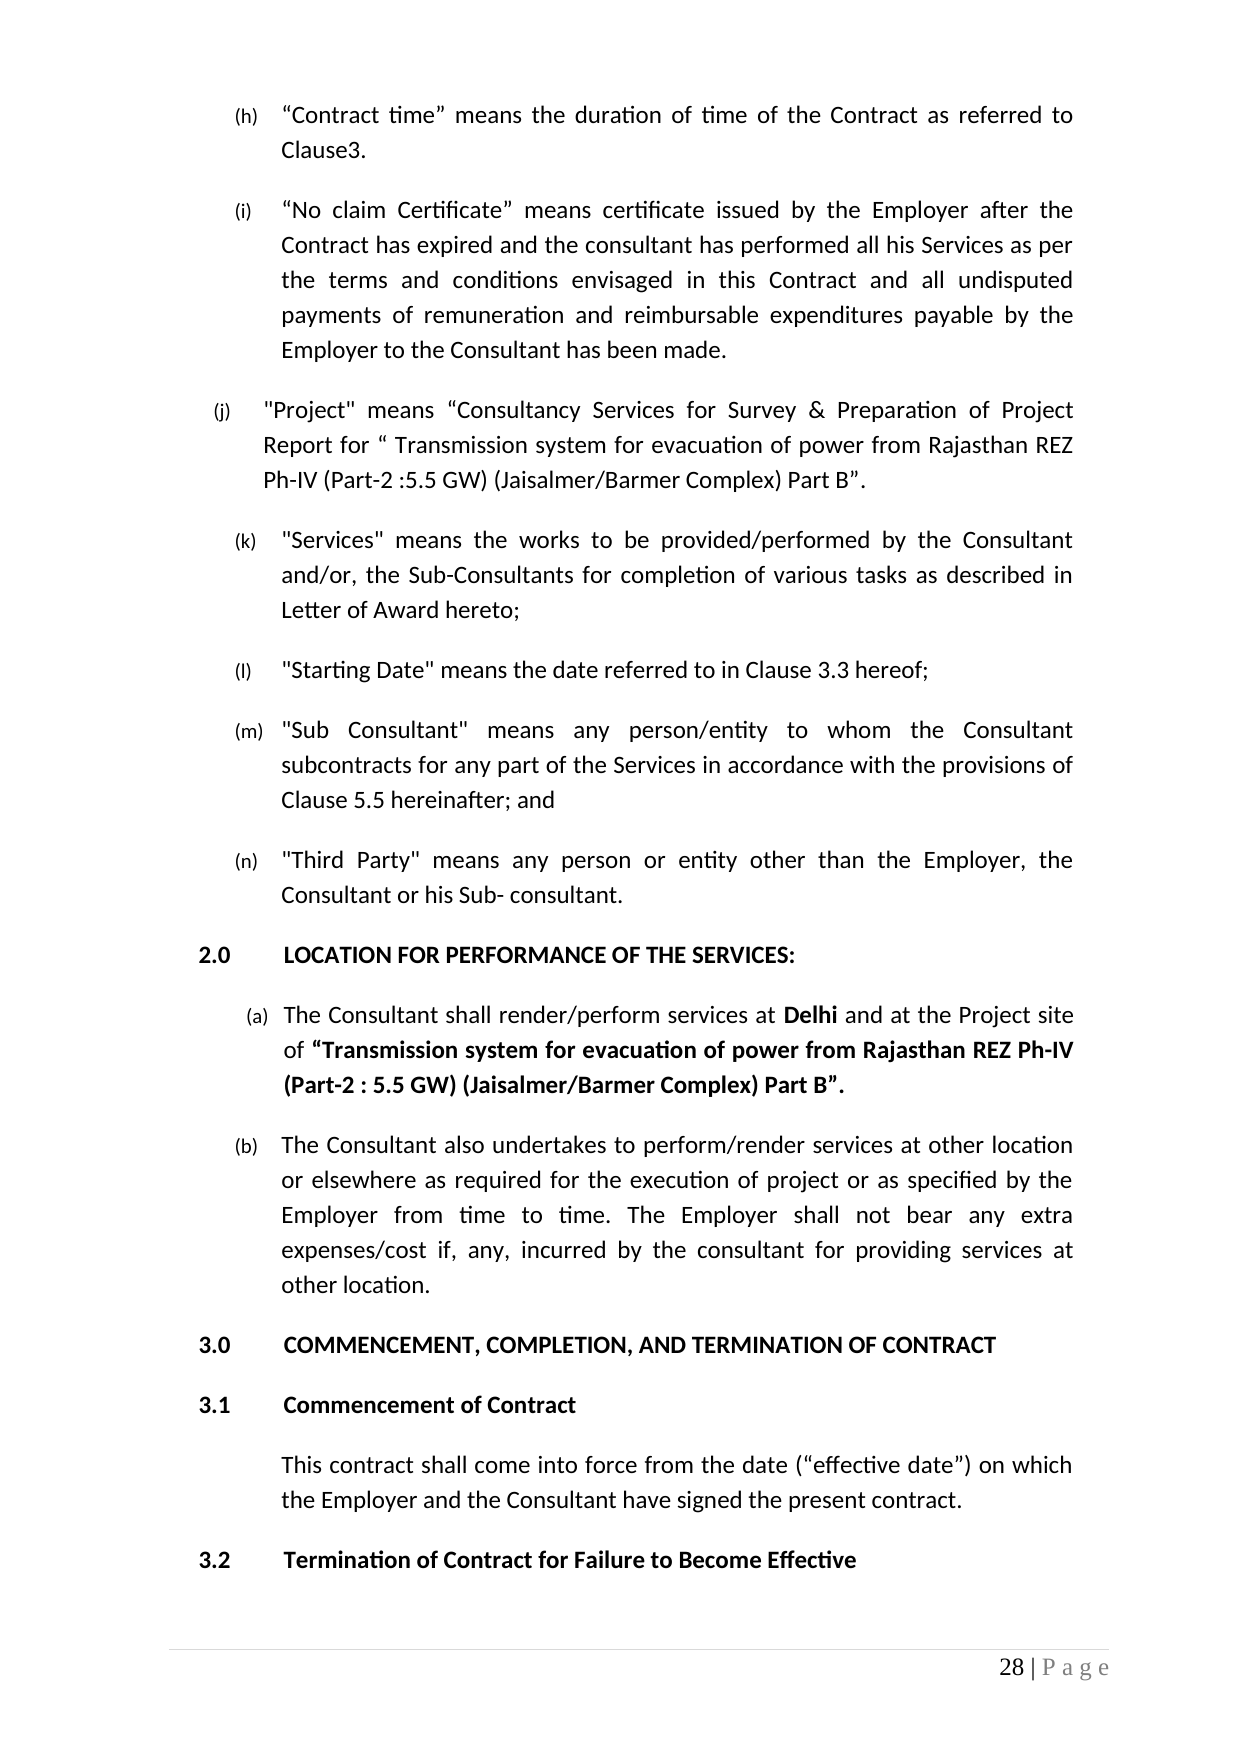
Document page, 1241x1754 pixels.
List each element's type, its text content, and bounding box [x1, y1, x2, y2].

text This contract shall come into force from the date (“effective date”) on which the Employer and the Consultant have signed the present contract. [281, 1449, 1074, 1514]
list "Sub Consultant" means any person/entity to whom the Consultant subcontracts for any part of the Services in accordance with the provisions of Clause 5.5 hereinafter; and [234, 714, 1074, 814]
list "Starting Date" means the date referred to in Clause 3.3 hereof; [234, 654, 1074, 684]
list “No claim Certificate” means certificate issued by the Employer after the Contract has expired and the consultant has performed all his Services as per the terms and conditions envisaged in this Contract and all undisputed payments of remuneration and reimbursable expenditures payable by the Employer to the Consultant has been made. [234, 194, 1074, 364]
list Commencement of Contract [198, 1389, 1074, 1419]
subtitle COMMENCEMENT, COMPLETION, AND TERMINATION OF CONTRACT [198, 1329, 1074, 1359]
subtitle LOCATION FOR PERFORMANCE OF THE SERVICES: [198, 939, 1074, 969]
list “Contract time” means the duration of time of the Contract as referred to Clause3. [234, 99, 1074, 164]
list "Services" means the works to be provided/performed by the Consultant and/or, the Sub-Consultants for completion of various tasks as described in Letter of Award hereto; [234, 524, 1074, 624]
list Termination of Contract for Failure to Become Effective [198, 1544, 1074, 1574]
list The Consultant also undertakes to perform/render services at other location or elsewhere as required for the execution of project or as specified by the Employer from time to time. The Employer shall not bear any extra expenses/cost if, any, incurred by the consultant for providing services at other location. [234, 1129, 1074, 1299]
list "Third Party" means any person or entity other than the Employer, the Consultant or his Sub- consultant. [234, 844, 1074, 909]
list "Project" means “Consultancy Services for Survey & Preparation of Project Report for “ Transmission system for evacuation of power from Rajasthan REZ Ph-IV (Part-2 :5.5 GW) (Jaisalmer/Barmer Complex) Part B”. [213, 394, 1074, 494]
list The Consultant shall render/perform services at Delhi and at the Project site of “Transmission system for evacuation of power from Rajasthan REZ Ph-IV (Part-2 : 5.5 GW) (Jaisalmer/Barmer Complex) Part B”. [246, 999, 1074, 1099]
